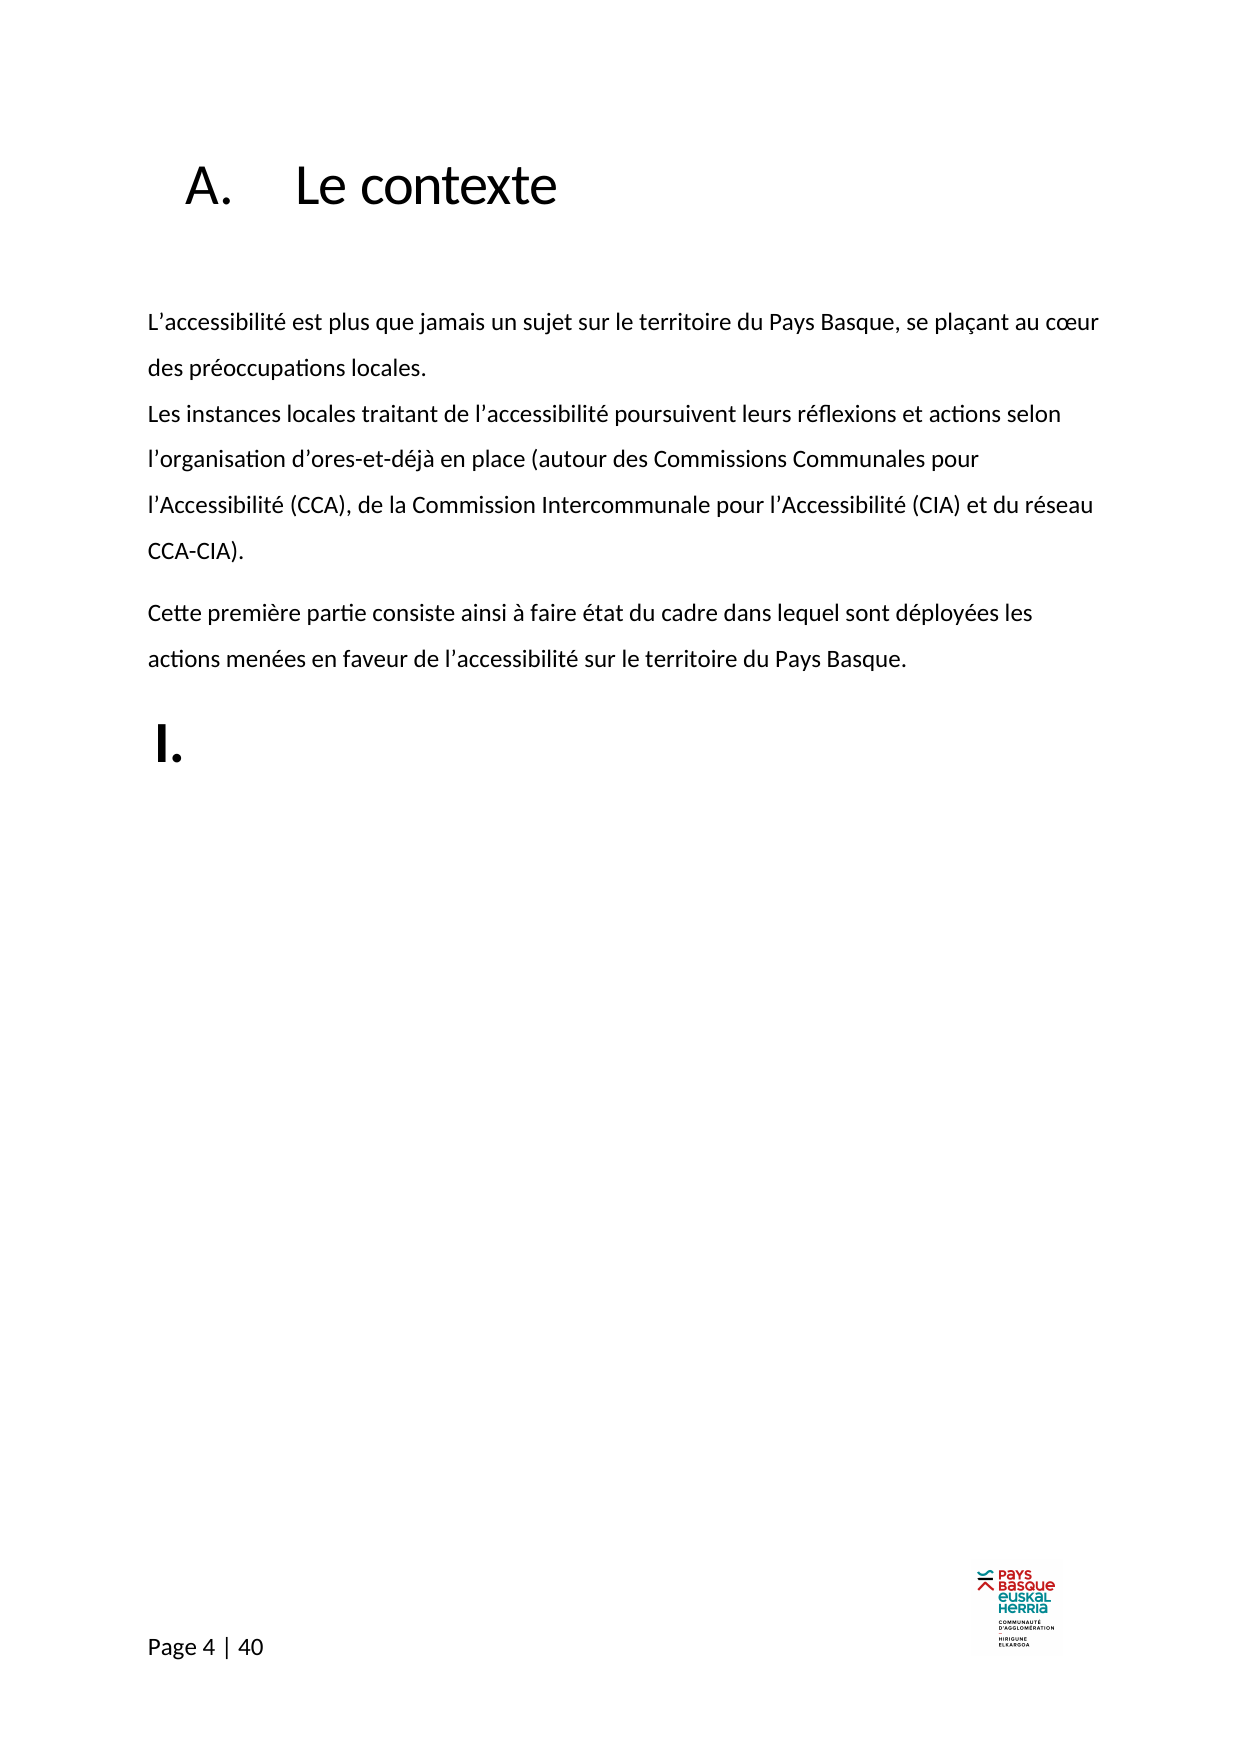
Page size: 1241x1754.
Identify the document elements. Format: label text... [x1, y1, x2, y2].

picture [970, 1559, 1064, 1656]
subtitle Le contexte [185, 148, 1107, 219]
text Cette première partie consiste ainsi à faire état du cadre dans lequel sont déployées les actions menées en faveur de l’accessibilité sur le territoire du Pays Basque. [148, 597, 1107, 674]
text Les instances locales traitant de l’accessibilité poursuivent leurs réflexions et actions selon l’organisation d’ores-et-déjà en place (autour des Commissions Communales pour l’Accessibilité (CCA), de la Commission Intercommunale pour l’Accessibilité (CIA) et du réseau CCA-CIA). [148, 398, 1107, 566]
text L’accessibilité est plus que jamais un sujet sur le territoire du Pays Basque, se plaçant au cœur des préoccupations locales. [148, 306, 1107, 383]
